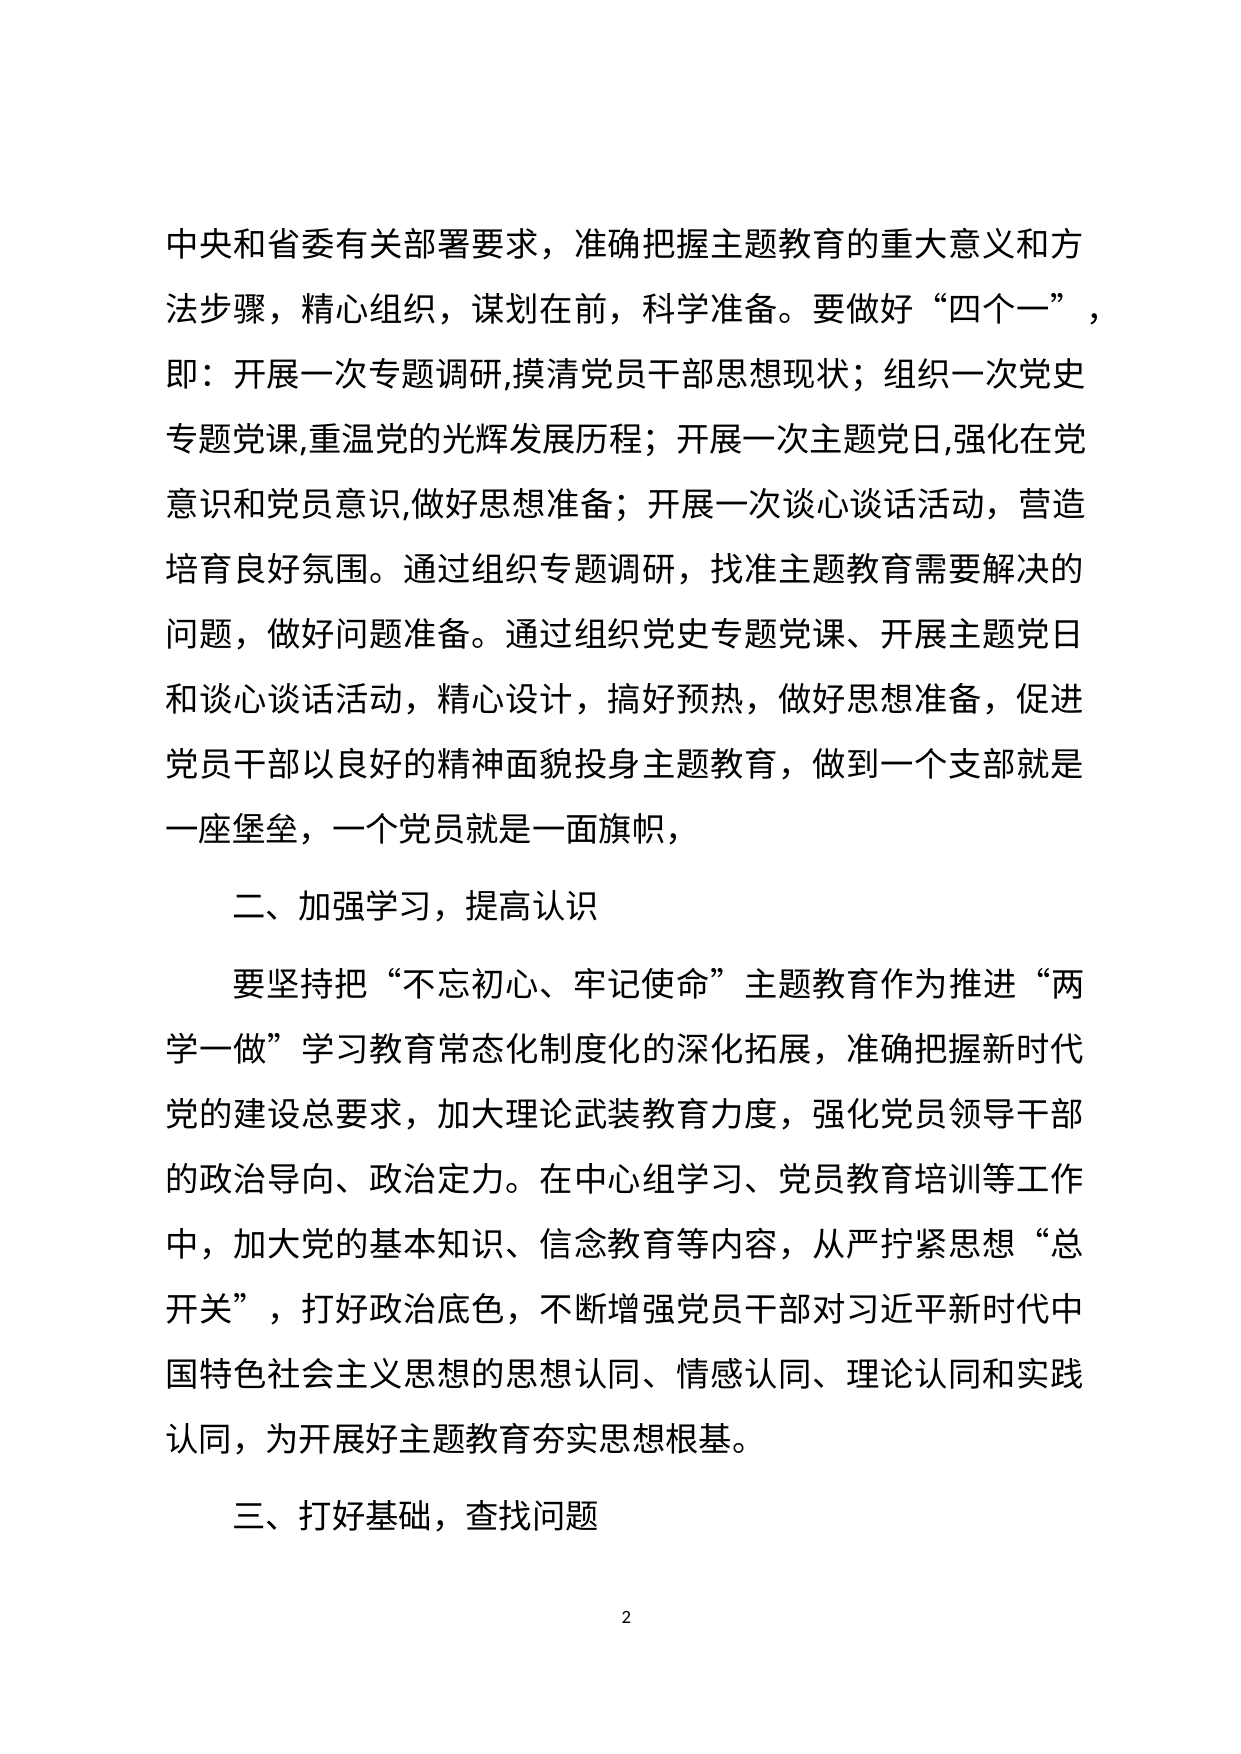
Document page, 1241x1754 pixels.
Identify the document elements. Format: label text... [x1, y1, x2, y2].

text 三、打好基础，查找问题 [165, 1482, 1087, 1547]
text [165, 209, 1087, 859]
text 二、加强学习，提高认识 [165, 872, 1087, 937]
text 要坚持把“不忘初心、牢记使命”主题教育作为推进“两学一做”学习教育常态化制度化的深化拓展，准确把握新时代党的建设总要求，加大理论武装教育力度，强化党员领导干部的政治导向、政治定力。在中心组学习、党员教育培训等工作中，加大党的基本知识、信念教育等内容，从严拧紧思想“总开关”，打好政治底色，不断增强党员干部对习近平新时代中国特色社会主义思想的思想认同、情感认同、理论认同和实践认同，为开展好主题教育夯实思想根基。 [165, 949, 1087, 1469]
